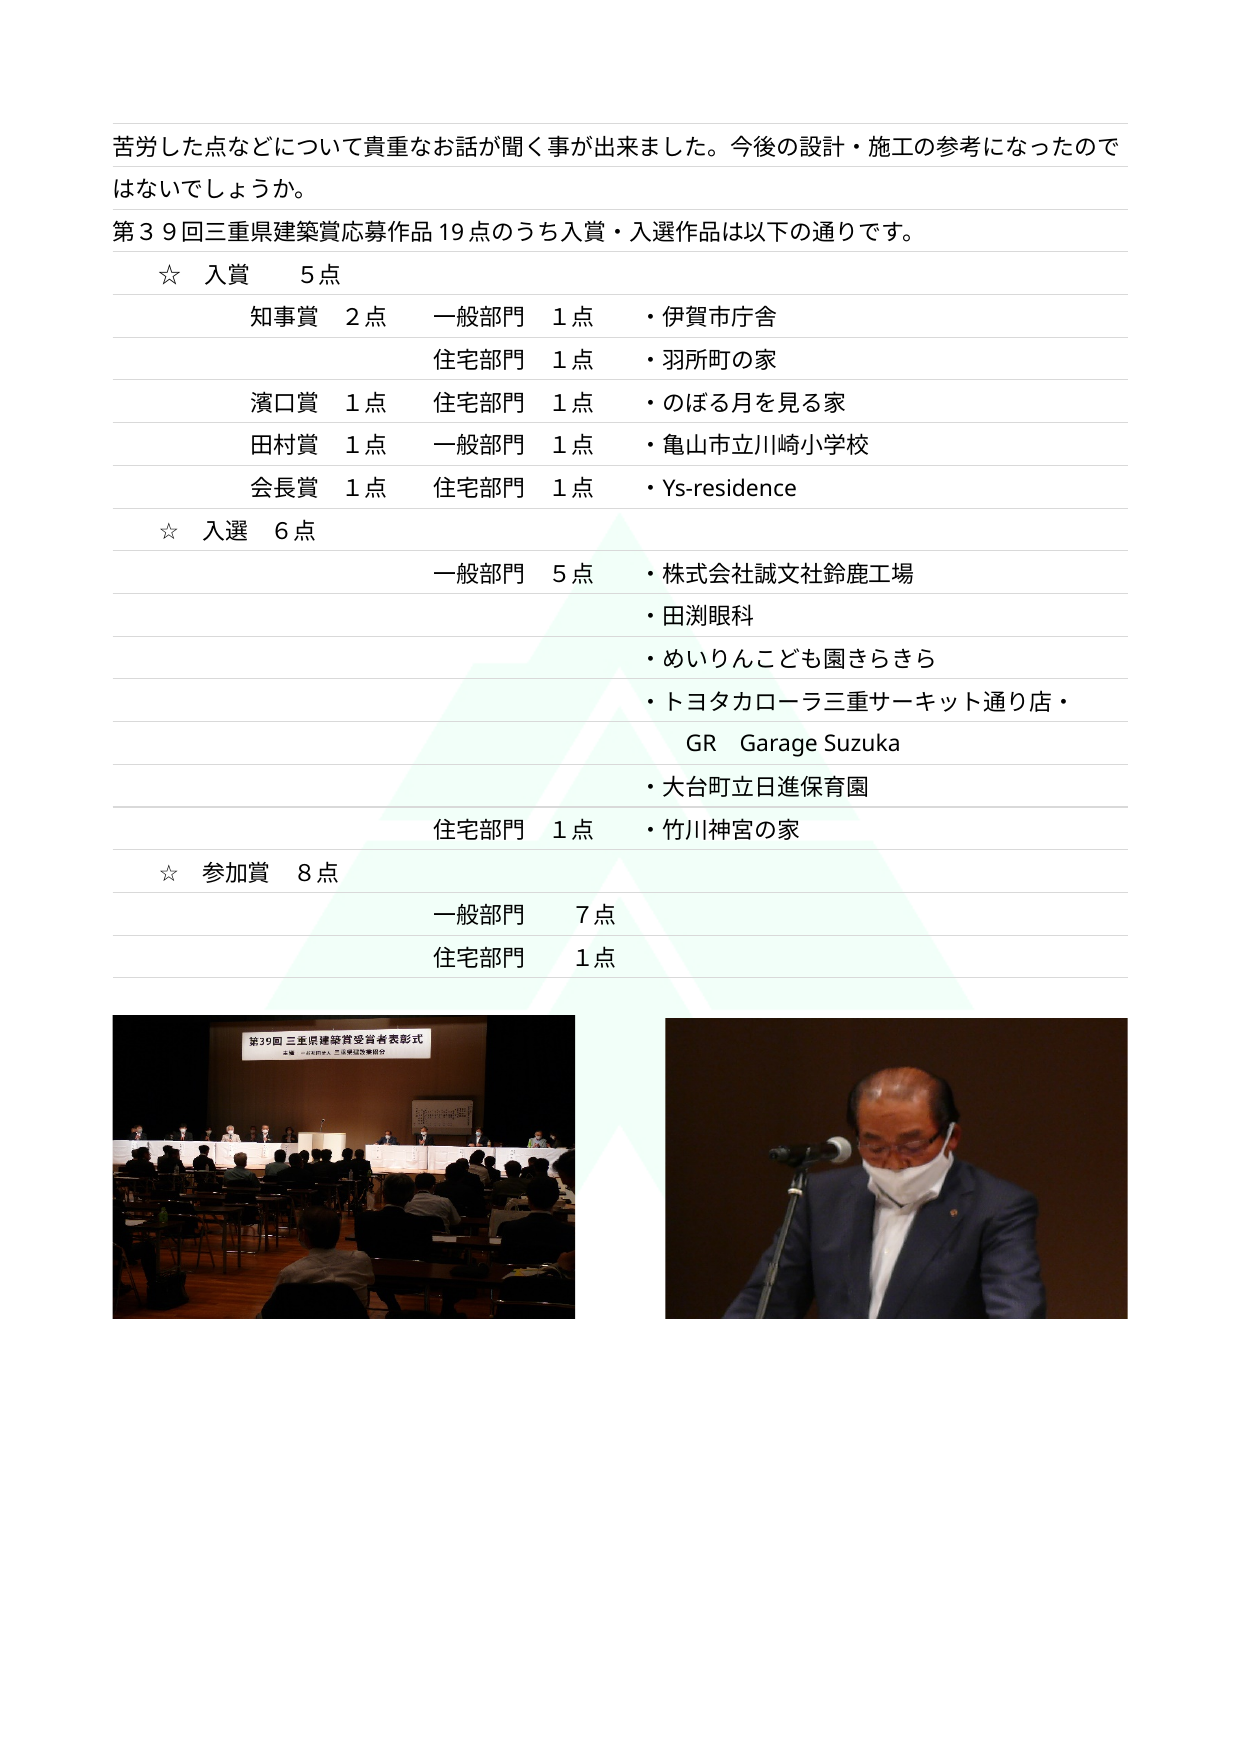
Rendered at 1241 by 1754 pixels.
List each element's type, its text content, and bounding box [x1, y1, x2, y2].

text 一般部門 ５点 ・株式会社誠文社鈴鹿工場 [112, 551, 1128, 593]
text ・めいりんこども園きらきら [112, 637, 1128, 678]
text 会長賞 １点 住宅部門 １点 ・Ys-residence [112, 466, 1128, 507]
text ・田渕眼科 [112, 594, 1128, 636]
text 苦労した点などについて貴重なお話が聞く事が出来ました。今後の設計・施工の参考になったので [112, 124, 1128, 166]
text GR Garage Suzuka [112, 722, 1128, 764]
picture [112, 1015, 575, 1319]
text 一般部門 ７点 [112, 893, 1128, 934]
text 住宅部門 １点 [112, 936, 1128, 978]
text ・大台町立日進保育園 [112, 765, 1128, 806]
text 田村賞 １点 一般部門 １点 ・亀山市立川崎小学校 [112, 423, 1128, 465]
text ☆ 入賞 ５点 [112, 252, 1128, 294]
text ☆ 入選 ６点 [112, 509, 1128, 550]
text はないでしょうか。 [112, 167, 1128, 208]
text 住宅部門 １点 ・羽所町の家 [112, 338, 1128, 379]
text ・トヨタカローラ三重サーキット通り店・ [112, 679, 1128, 721]
text 濱口賞 １点 住宅部門 １点 ・のぼる月を見る家 [112, 380, 1128, 422]
text 住宅部門 １点 ・竹川神宮の家 [112, 807, 1128, 849]
text 知事賞 ２点 一般部門 １点 ・伊賀市庁舎 [112, 295, 1128, 337]
text 第３９回三重県建築賞応募作品19点のうち入賞・入選作品は以下の通りです。 [112, 210, 1128, 251]
text ☆ 参加賞 ８点 [112, 850, 1128, 892]
picture [665, 1018, 1128, 1319]
